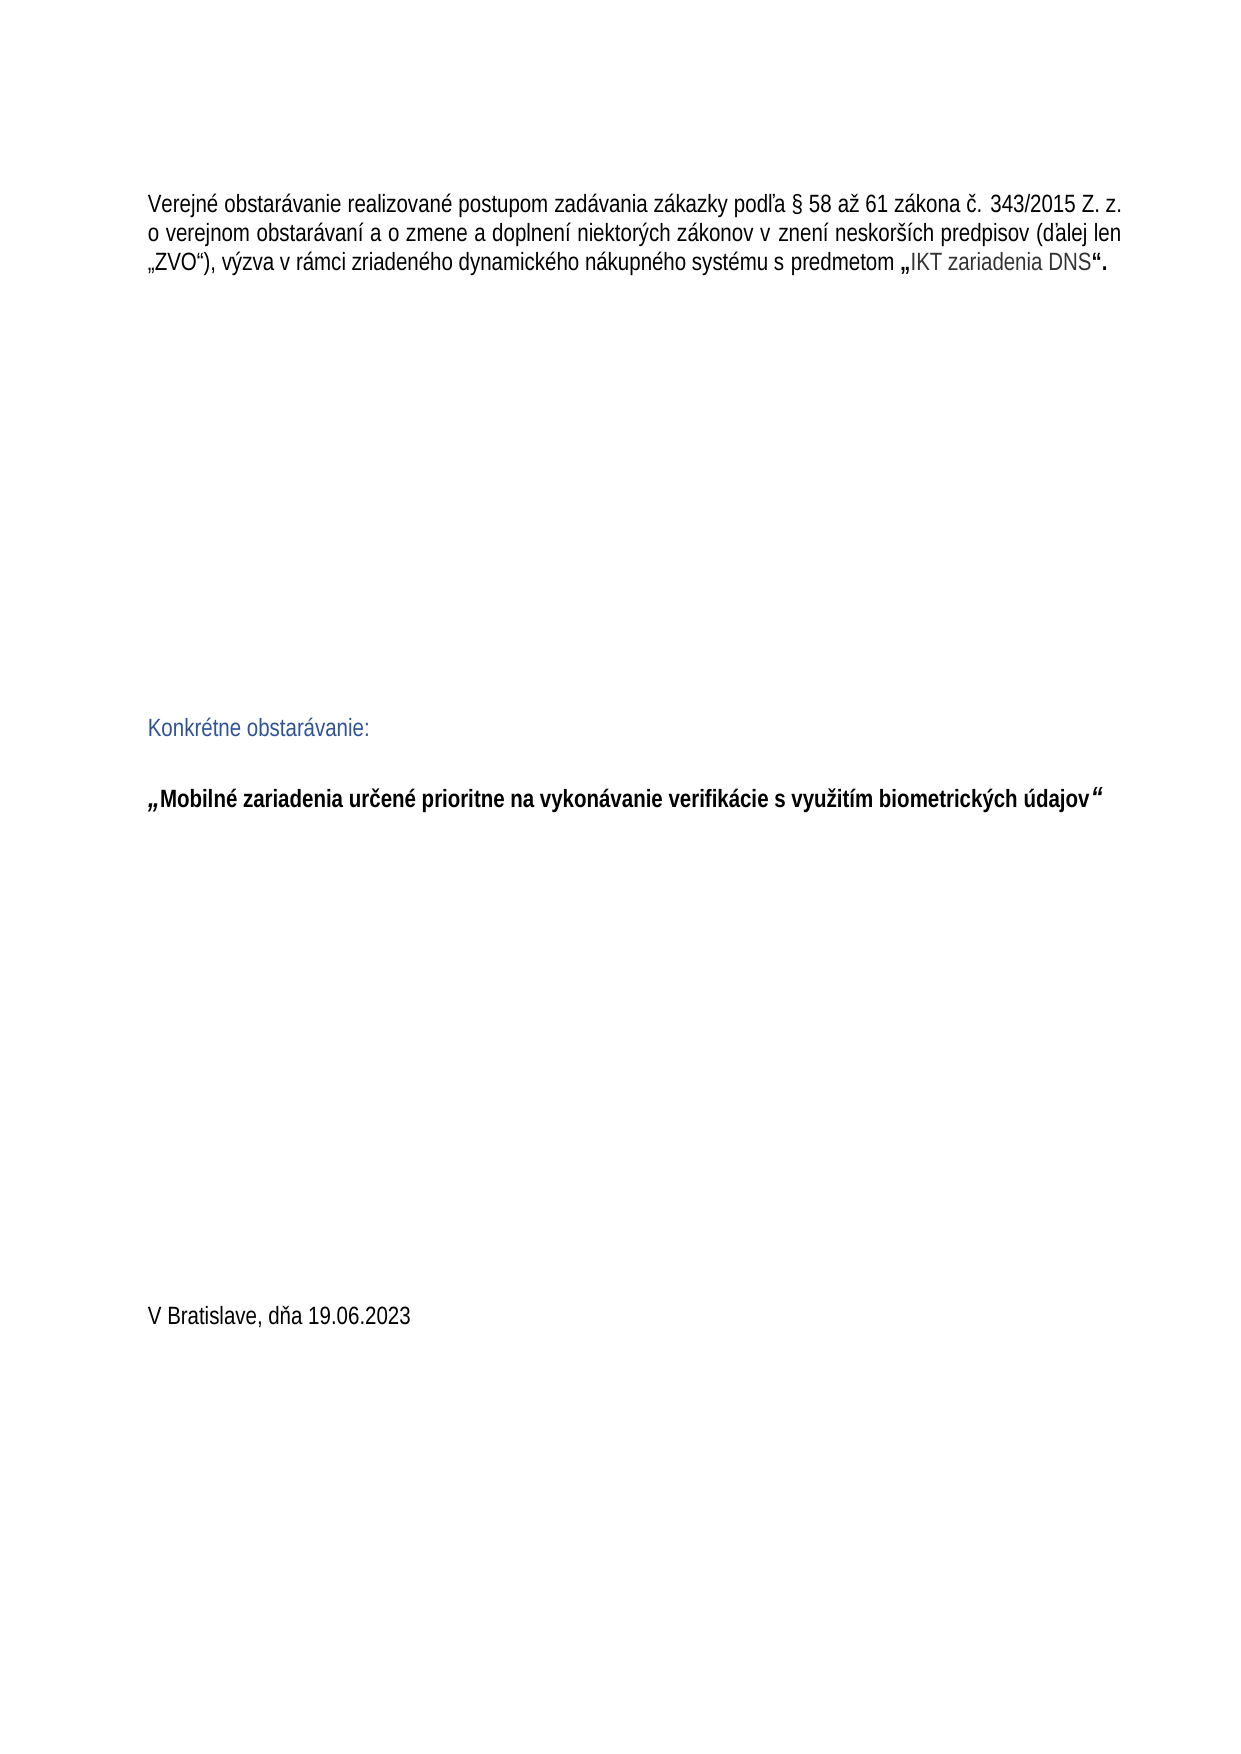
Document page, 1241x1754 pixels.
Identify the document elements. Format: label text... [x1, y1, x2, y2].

text Verejné obstarávanie realizované postupom zadávania zákazky podľa § 58 až 61 zákona č. 343/2015 Z. z. o verejnom obstarávaní a o zmene a doplnení niektorých zákonov v znení neskorších predpisov (ďalej len „ZVO“), výzva v rámci zriadeného dynamického nákupného systému s predmetom „IKT zariadenia DNS“. [148, 189, 1122, 275]
text Konkrétne obstarávanie: [148, 713, 1122, 742]
text „Mobilné zariadenia určené prioritne na vykonávanie verifikácie s využitím biometrických údajov“ [148, 780, 1122, 814]
text V Bratislave, dňa 19.06.2023 [148, 1301, 1122, 1329]
